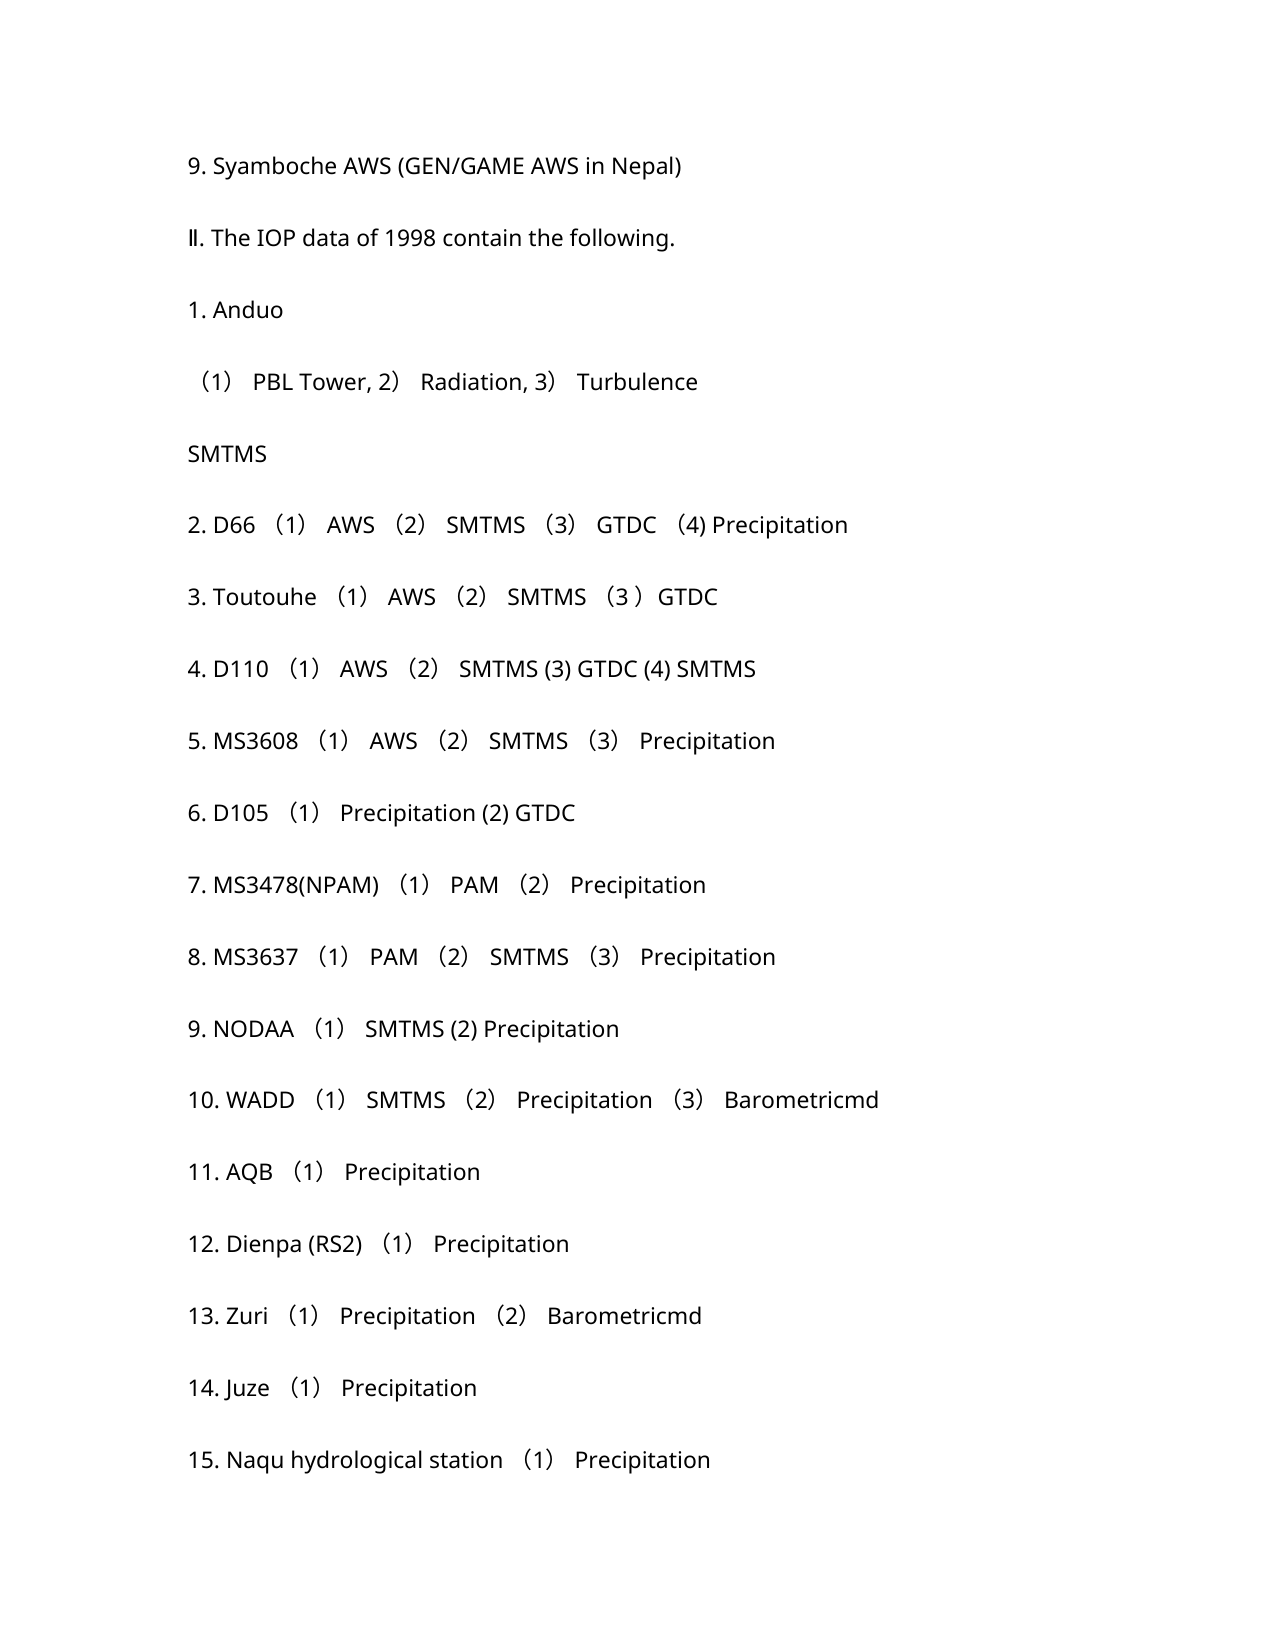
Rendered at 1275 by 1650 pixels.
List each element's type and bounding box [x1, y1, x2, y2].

text [187, 150, 1087, 1475]
